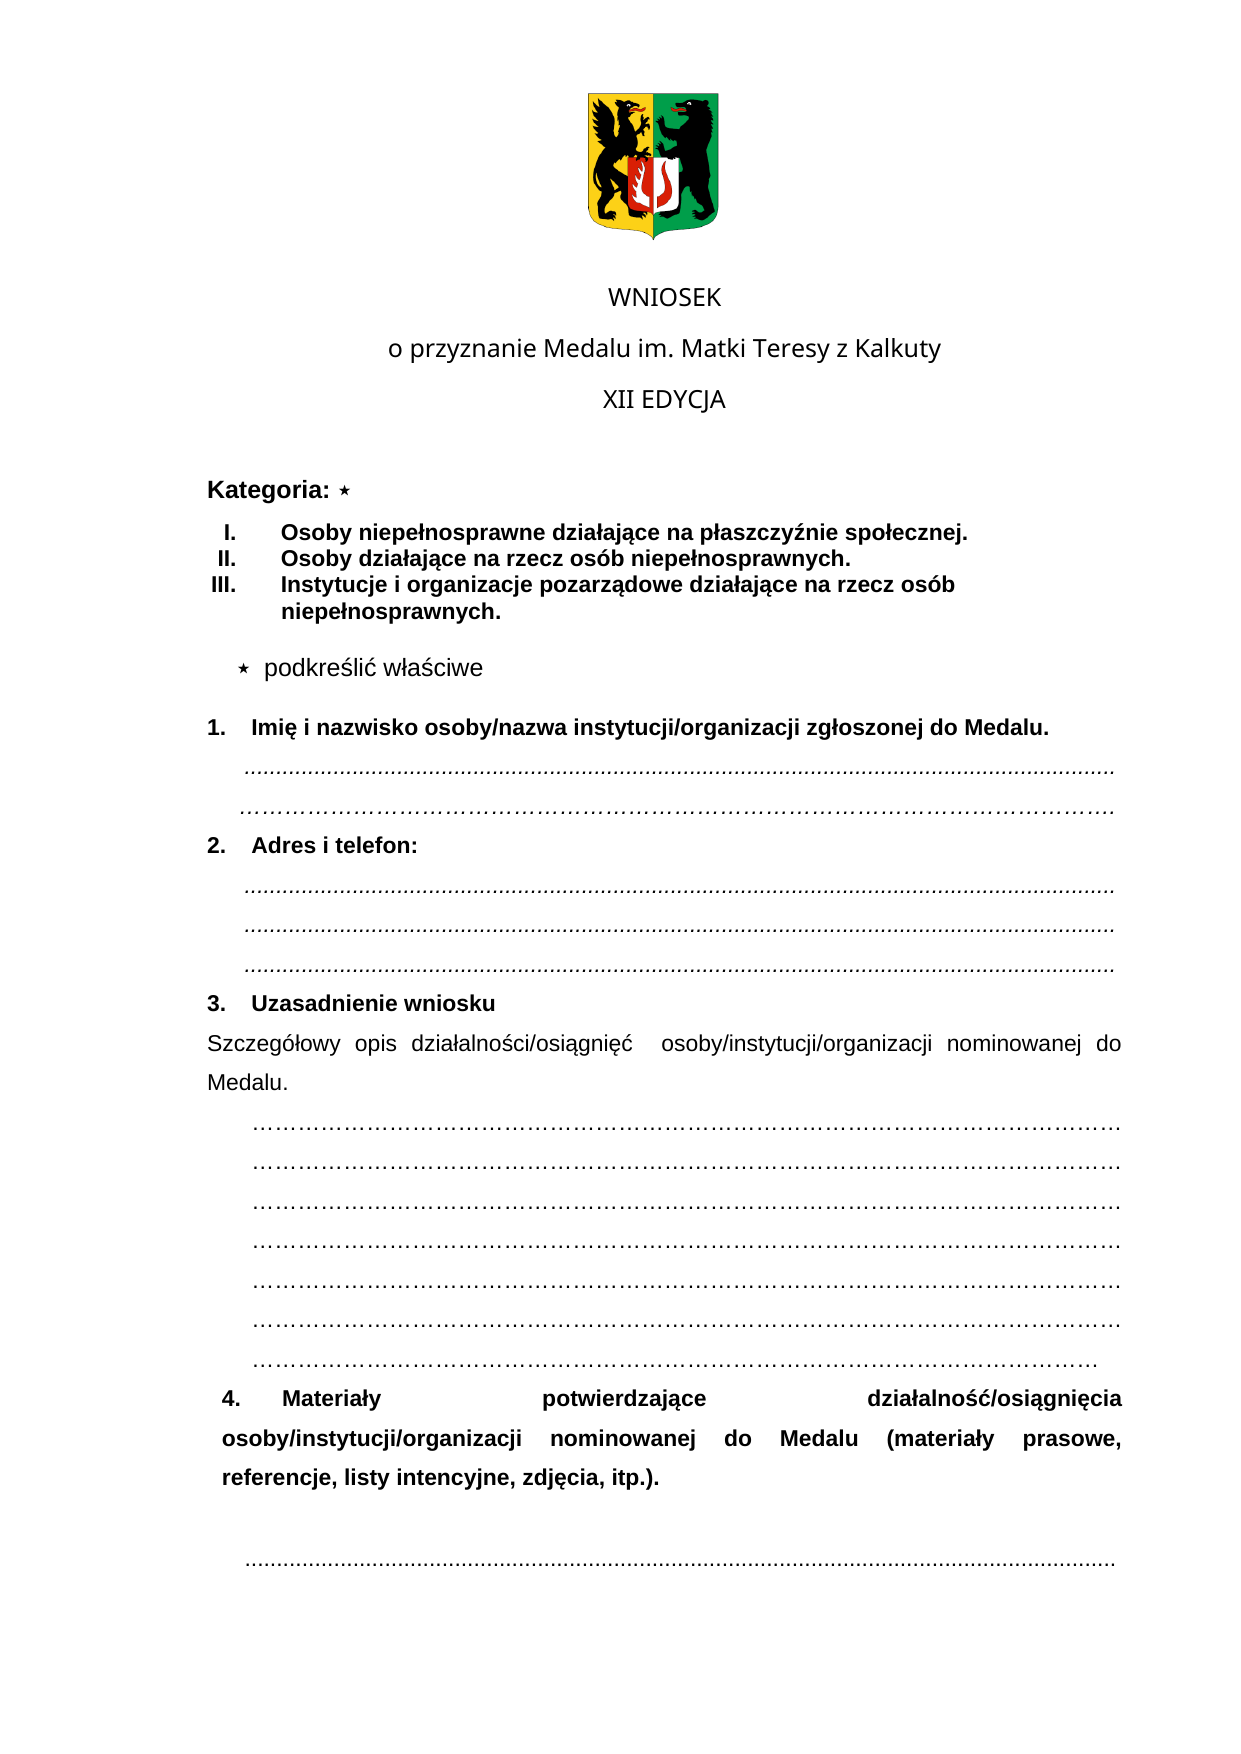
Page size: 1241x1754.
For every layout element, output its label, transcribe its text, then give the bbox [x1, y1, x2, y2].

list ٭ podkreślić właściwe [236, 653, 1122, 682]
text ......................................................................................................................................... [207, 911, 1122, 938]
list niepełnosprawnych. [236, 598, 1122, 624]
text ……………………………………………………………………………………………………. [207, 793, 1122, 819]
text Szczegółowy opis działalności/osiągnięć osoby/instytucji/organizacji nominowanej do Medalu. [207, 1030, 1122, 1096]
list Imię i nazwisko osoby/nazwa instytucji/organizacji zgłoszonej do Medalu. [207, 714, 1122, 740]
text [207, 1503, 1122, 1572]
text ......................................................................................................................................... [207, 753, 1122, 780]
text ......................................................................................................................................... [207, 872, 1122, 898]
list Materiały potwierdzające działalność/osiągnięcia osoby/instytucji/organizacji nominowanej do Medalu (materiały prasowe, referencje, listy intencyjne, zdjęcia, itp.). [222, 1385, 1122, 1490]
list Osoby niepełnosprawne działające na płaszczyźnie społecznej. [207, 519, 1122, 545]
list Uzasadnienie wniosku [207, 990, 1122, 1017]
list Instytucje i organizacje pozarządowe działające na rzecz osób [207, 571, 1122, 598]
text WNIOSEK [207, 279, 1122, 313]
text XII EDYCJA [207, 381, 1122, 415]
text o przyznanie Medalu im. Matki Teresy z Kalkuty [207, 330, 1122, 364]
text ......................................................................................................................................... [207, 951, 1122, 977]
list Adres i telefon: [207, 832, 1122, 859]
text Kategoria: ٭ [207, 476, 1122, 504]
text ………………………………………………………………………………………………………………………………………………………………………………………………………………………………………………………………………………………………………………………………………………………………………………………………………………………………………………………………………………………………………………………………………………………………………………………………………………………………………………………………………………………………………………………………… [251, 1109, 1122, 1372]
list Osoby działające na rzecz osób niepełnosprawnych. [207, 545, 1122, 571]
